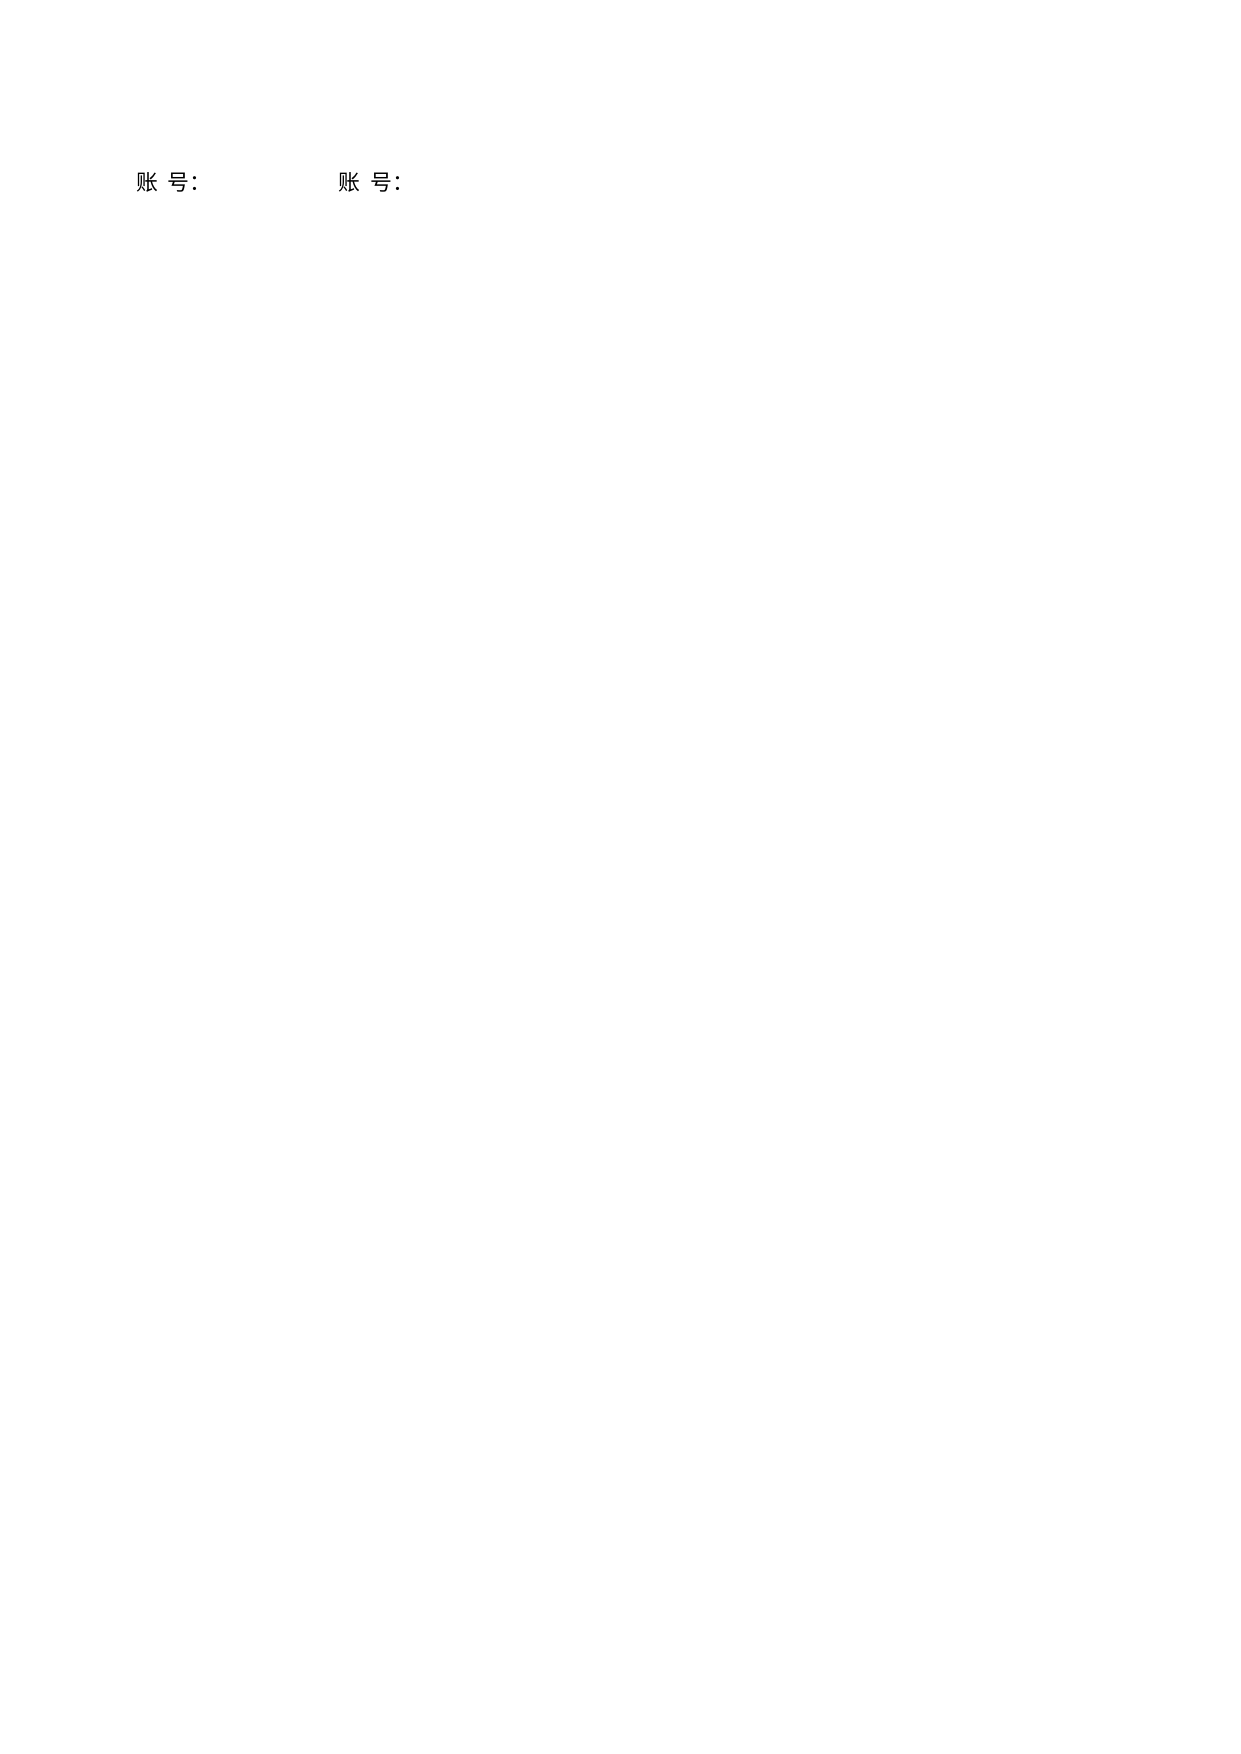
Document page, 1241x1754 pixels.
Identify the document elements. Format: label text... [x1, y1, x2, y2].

text 账 号： 账 号： [136, 165, 1146, 197]
